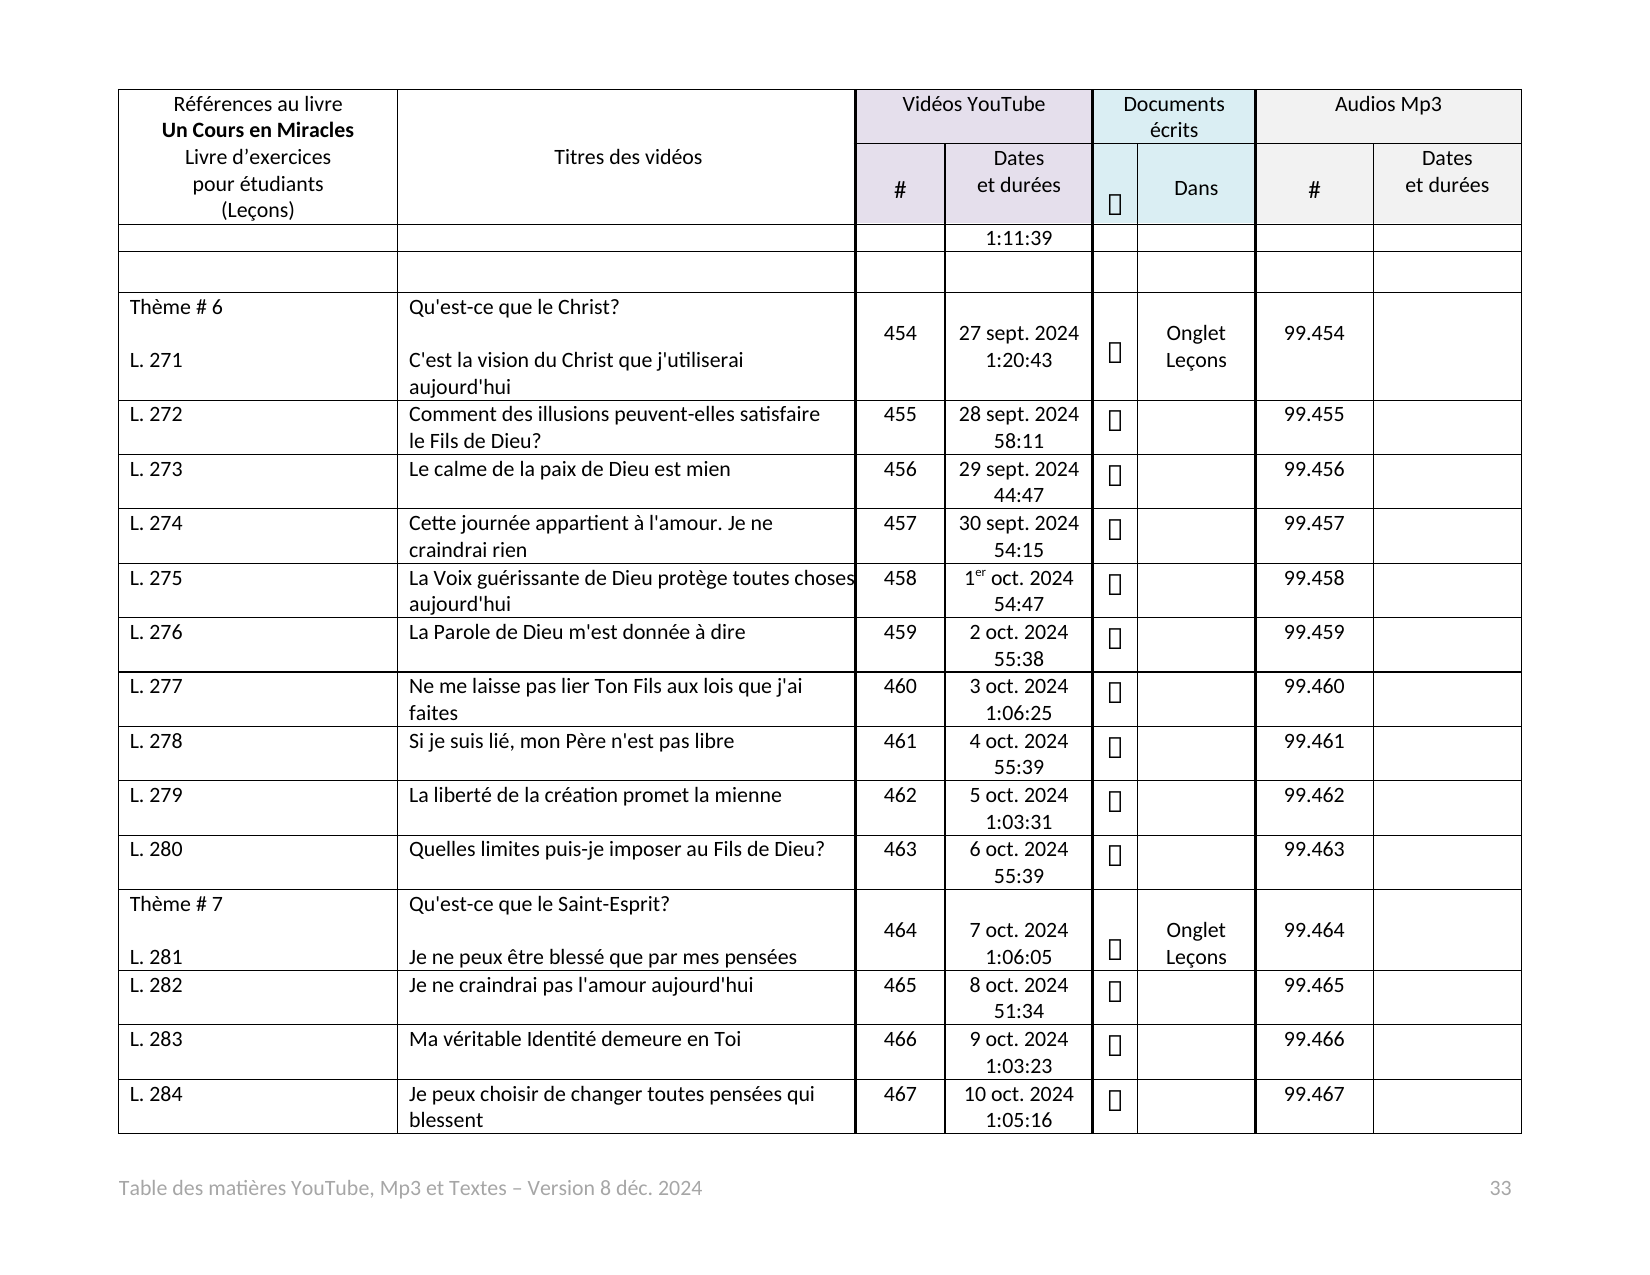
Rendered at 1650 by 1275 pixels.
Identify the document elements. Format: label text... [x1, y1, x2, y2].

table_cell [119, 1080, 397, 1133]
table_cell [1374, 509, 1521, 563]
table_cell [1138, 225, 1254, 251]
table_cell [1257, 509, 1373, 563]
table_cell  [1094, 144, 1137, 223]
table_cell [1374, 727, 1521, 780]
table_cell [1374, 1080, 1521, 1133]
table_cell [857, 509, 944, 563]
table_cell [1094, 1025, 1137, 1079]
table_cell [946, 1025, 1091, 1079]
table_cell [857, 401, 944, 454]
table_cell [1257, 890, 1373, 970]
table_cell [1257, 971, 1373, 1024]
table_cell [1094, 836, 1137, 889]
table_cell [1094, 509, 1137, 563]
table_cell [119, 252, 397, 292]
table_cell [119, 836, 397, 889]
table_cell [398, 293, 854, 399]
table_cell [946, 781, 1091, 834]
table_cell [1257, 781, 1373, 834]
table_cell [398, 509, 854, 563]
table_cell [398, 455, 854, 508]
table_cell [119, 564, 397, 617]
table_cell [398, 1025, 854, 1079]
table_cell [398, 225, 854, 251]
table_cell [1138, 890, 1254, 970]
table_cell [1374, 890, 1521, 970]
table_header Documents écrits [1094, 90, 1254, 143]
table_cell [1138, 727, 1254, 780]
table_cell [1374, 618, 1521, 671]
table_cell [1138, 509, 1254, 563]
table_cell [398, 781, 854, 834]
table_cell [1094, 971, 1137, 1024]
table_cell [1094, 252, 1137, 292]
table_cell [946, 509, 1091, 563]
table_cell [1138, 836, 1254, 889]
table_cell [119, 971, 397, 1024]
table_cell Dates et durées [1374, 144, 1521, 223]
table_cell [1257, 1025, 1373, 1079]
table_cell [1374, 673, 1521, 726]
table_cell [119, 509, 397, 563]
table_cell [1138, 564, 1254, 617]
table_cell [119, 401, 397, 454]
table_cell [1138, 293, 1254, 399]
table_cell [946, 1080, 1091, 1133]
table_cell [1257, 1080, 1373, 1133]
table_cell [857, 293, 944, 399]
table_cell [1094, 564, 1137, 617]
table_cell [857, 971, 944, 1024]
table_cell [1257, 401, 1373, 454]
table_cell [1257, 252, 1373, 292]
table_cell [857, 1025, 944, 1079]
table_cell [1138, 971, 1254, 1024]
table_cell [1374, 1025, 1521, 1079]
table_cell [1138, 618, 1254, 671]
table_cell Dans [1138, 144, 1254, 223]
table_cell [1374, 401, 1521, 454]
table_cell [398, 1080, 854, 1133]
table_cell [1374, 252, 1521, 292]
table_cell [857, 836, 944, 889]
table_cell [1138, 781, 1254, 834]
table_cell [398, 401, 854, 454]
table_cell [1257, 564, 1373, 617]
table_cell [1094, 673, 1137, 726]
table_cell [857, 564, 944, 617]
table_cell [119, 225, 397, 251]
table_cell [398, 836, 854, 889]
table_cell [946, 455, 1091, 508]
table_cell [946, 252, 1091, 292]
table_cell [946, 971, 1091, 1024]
table_header Vidéos YouTube [857, 90, 1091, 143]
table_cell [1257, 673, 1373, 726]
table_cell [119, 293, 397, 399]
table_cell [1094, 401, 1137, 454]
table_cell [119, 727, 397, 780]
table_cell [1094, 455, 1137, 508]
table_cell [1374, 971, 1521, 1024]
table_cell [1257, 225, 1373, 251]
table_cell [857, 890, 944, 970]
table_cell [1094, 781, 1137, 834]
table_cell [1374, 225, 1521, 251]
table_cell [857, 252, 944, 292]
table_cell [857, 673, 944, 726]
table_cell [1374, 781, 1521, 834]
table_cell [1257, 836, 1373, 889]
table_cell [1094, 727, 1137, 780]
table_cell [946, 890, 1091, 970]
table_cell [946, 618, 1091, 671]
table_cell # [857, 144, 944, 223]
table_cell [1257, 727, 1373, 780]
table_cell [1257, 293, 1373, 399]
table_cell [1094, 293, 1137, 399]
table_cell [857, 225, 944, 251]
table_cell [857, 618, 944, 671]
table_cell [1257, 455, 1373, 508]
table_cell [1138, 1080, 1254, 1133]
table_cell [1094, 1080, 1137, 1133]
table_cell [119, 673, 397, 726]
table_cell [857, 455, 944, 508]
table_cell # [1257, 144, 1373, 223]
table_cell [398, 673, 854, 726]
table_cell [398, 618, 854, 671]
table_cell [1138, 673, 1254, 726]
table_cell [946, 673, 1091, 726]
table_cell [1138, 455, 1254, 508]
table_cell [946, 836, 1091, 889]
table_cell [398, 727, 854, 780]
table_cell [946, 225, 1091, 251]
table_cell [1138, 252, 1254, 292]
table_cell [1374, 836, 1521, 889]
table_header Audios Mp3 [1257, 90, 1521, 143]
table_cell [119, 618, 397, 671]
table_header Références au livre Un Cours en Miracles Livre d’exercices pour étudiants (Leçons) [119, 90, 397, 223]
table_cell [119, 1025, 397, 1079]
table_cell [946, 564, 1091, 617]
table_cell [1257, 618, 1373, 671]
table_cell Dates et durées [946, 144, 1091, 223]
table_header Titres des vidéos [398, 90, 854, 223]
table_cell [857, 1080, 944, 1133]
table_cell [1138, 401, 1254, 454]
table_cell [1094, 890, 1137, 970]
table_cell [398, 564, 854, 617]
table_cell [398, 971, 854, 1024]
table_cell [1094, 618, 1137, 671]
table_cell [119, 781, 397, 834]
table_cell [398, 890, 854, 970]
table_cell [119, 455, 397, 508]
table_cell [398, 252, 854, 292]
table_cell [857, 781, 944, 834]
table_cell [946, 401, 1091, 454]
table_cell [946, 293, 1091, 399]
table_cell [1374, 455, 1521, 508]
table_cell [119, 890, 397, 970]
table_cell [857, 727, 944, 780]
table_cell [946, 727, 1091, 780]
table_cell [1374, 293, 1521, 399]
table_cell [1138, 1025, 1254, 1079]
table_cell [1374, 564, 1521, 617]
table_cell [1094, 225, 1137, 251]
